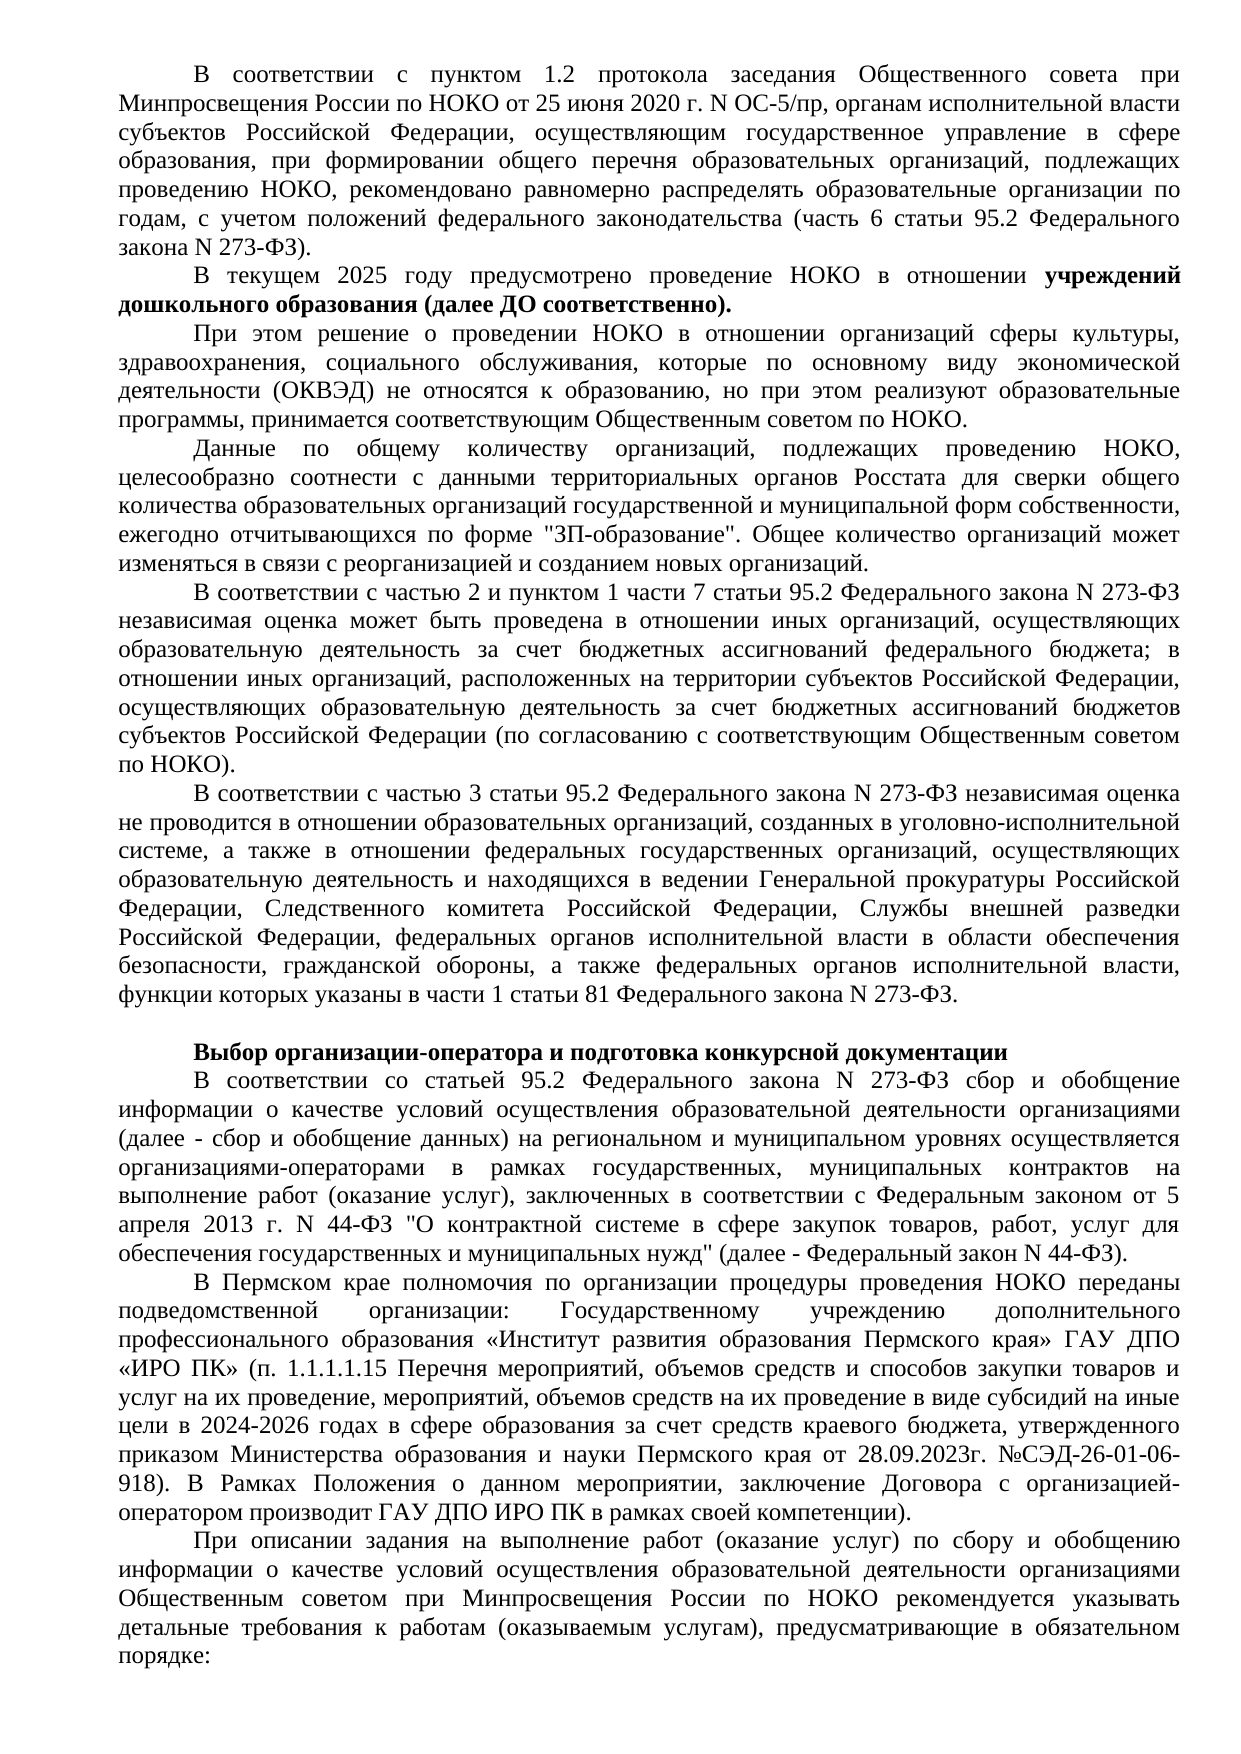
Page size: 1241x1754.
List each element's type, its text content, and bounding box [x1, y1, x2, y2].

text При этом решение о проведении НОКО в отношении организаций сферы культуры, здравоохранения, социального обслуживания, которые по основному виду экономической деятельности (ОКВЭД) не относятся к образованию, но при этом реализуют образовательные программы, принимается соответствующим Общественным советом по НОКО. [118, 318, 1181, 433]
text В текущем 2025 году предусмотрено проведение НОКО в отношении учреждений дошкольного образования (далее ДО соответственно). [118, 260, 1181, 318]
text При описании задания на выполнение работ (оказание услуг) по сбору и обобщению информации о качестве условий осуществления образовательной деятельности организациями Общественным советом при Минпросвещения России по НОКО рекомендуется указывать детальные требования к работам (оказываемым услугам), предусматривающие в обязательном порядке: [118, 1525, 1181, 1669]
text Данные по общему количеству организаций, подлежащих проведению НОКО, целесообразно соотнести с данными территориальных органов Росстата для сверки общего количества образовательных организаций государственной и муниципальной форм собственности, ежегодно отчитывающихся по форме "ЗП-образование". Общее количество организаций может изменяться в связи с реорганизацией и созданием новых организаций. [118, 433, 1181, 577]
text Выбор организации-оператора и подготовка конкурсной документации [118, 1037, 1181, 1065]
text В соответствии с пунктом 1.2 протокола заседания Общественного совета при Минпросвещения России по НОКО от 25 июня 2020 г. N ОС-5/пр, органам исполнительной власти субъектов Российской Федерации, осуществляющим государственное управление в сфере образования, при формировании общего перечня образовательных организаций, подлежащих проведению НОКО, рекомендовано равномерно распределять образовательные организации по годам, с учетом положений федерального законодательства (часть 6 статьи 95.2 Федерального закона N 273-ФЗ). [118, 59, 1181, 260]
text В соответствии с частью 3 статьи 95.2 Федерального закона N 273-ФЗ независимая оценка не проводится в отношении образовательных организаций, созданных в уголовно-исполнительной системе, а также в отношении федеральных государственных организаций, осуществляющих образовательную деятельность и находящихся в ведении Генеральной прокуратуры Российской Федерации, Следственного комитета Российской Федерации, Службы внешней разведки Российской Федерации, федеральных органов исполнительной власти в области обеспечения безопасности, гражданской обороны, а также федеральных органов исполнительной власти, функции которых указаны в части 1 статьи 81 Федерального закона N 273-ФЗ. [118, 778, 1181, 1008]
text В соответствии с частью 2 и пунктом 1 части 7 статьи 95.2 Федерального закона N 273-ФЗ независимая оценка может быть проведена в отношении иных организаций, осуществляющих образовательную деятельность за счет бюджетных ассигнований федерального бюджета; в отношении иных организаций, расположенных на территории субъектов Российской Федерации, осуществляющих образовательную деятельность за счет бюджетных ассигнований бюджетов субъектов Российской Федерации (по согласованию с соответствующим Общественным советом по НОКО). [118, 577, 1181, 778]
text В Пермском крае полномочия по организации процедуры проведения НОКО переданы подведомственной организации: Государственному учреждению дополнительного профессионального образования «Институт развития образования Пермского края» ГАУ ДПО «ИРО ПК» (п. 1.1.1.1.15 Перечня мероприятий, объемов средств и способов закупки товаров и услуг на их проведение, мероприятий, объемов средств на их проведение в виде субсидий на иные цели в 2024-2026 годах в сфере образования за счет средств краевого бюджета, утвержденного приказом Министерства образования и науки Пермского края от 28.09.2023г. №СЭД-26-01-06-918). В Рамках Положения о данном мероприятии, заключение Договора с организацией-оператором производит ГАУ ДПО ИРО ПК в рамках своей компетенции). [118, 1267, 1181, 1525]
text В соответствии со статьей 95.2 Федерального закона N 273-ФЗ сбор и обобщение информации о качестве условий осуществления образовательной деятельности организациями (далее - сбор и обобщение данных) на региональном и муниципальном уровнях осуществляется организациями-операторами в рамках государственных, муниципальных контрактов на выполнение работ (оказание услуг), заключенных в соответствии с Федеральным законом от 5 апреля 2013 г. N 44-ФЗ "О контрактной системе в сфере закупок товаров, работ, услуг для обеспечения государственных и муниципальных нужд" (далее - Федеральный закон N 44-ФЗ). [118, 1065, 1181, 1267]
